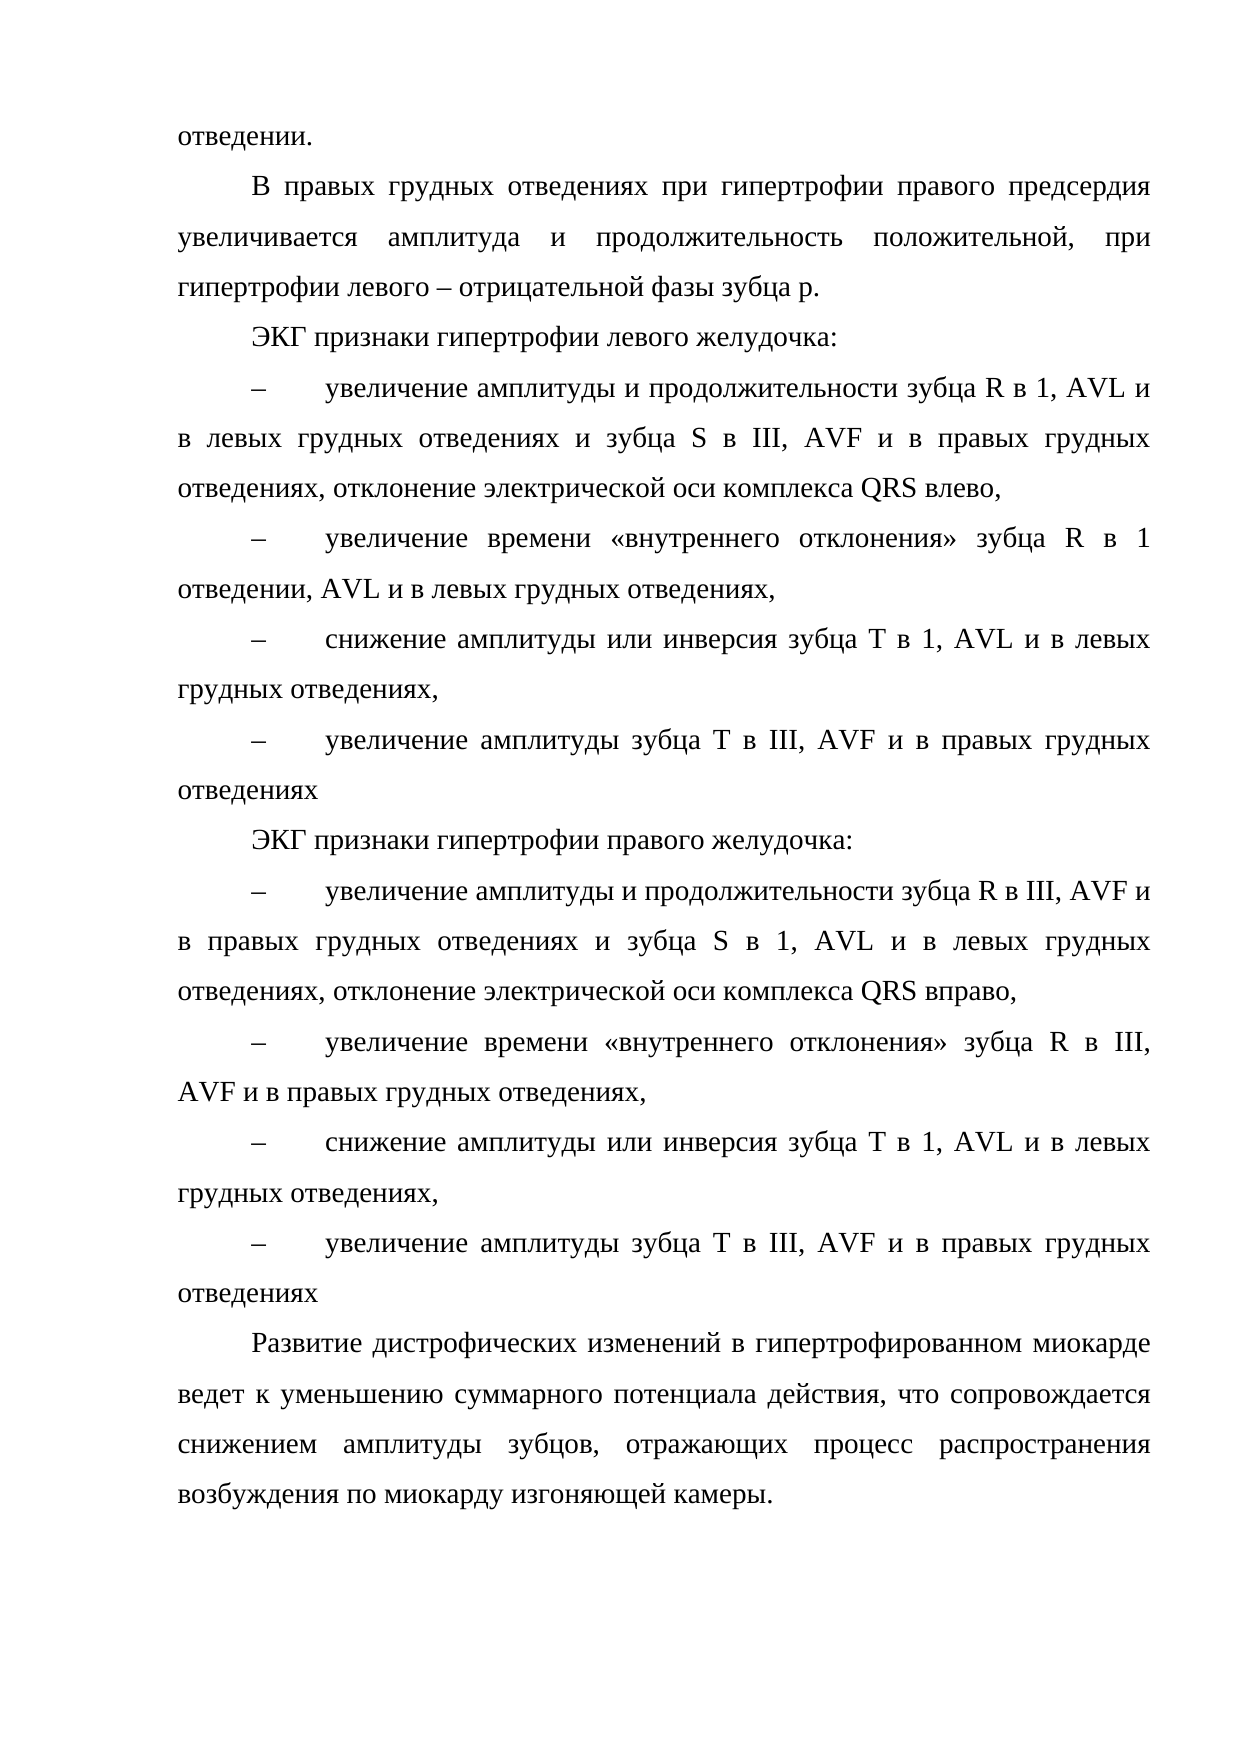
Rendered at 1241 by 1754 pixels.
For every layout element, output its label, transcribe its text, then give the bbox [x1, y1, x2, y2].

list снижение амплитуды или инверсия зубца Т в 1, AVL и в левых грудных отведениях, [177, 1124, 1152, 1208]
list увеличение времени «внутреннего отклонения» зубца R в 1 отведении, AVL и в левых грудных отведениях, [177, 521, 1152, 604]
list увеличение амплитуды зубца Т в III, AVF и в правых грудных отведениях [177, 1225, 1152, 1309]
text ЭКГ признаки гипертрофии левого желудочка: [177, 319, 1152, 353]
text ЭКГ признаки гипертрофии правого желудочка: [177, 822, 1152, 856]
list увеличение времени «внутреннего отклонения» зубца R в III, AVF и в правых грудных отведениях, [177, 1024, 1152, 1108]
text В правых грудных отведениях при гипертрофии правого предсердия увеличивается амплитуда и продолжительность положительной, при гипертрофии левого – отрицательной фазы зубца р. [177, 168, 1152, 303]
text Развитие дистрофических изменений в гипертрофированном миокарде ведет к уменьшению суммарного потенциала действия, что сопровождается снижением амплитуды зубцов, отражающих процесс распространения возбуждения по миокарду изгоняющей камеры. [177, 1326, 1152, 1510]
list снижение амплитуды или инверсия зубца Т в 1, AVL и в левых грудных отведениях, [177, 621, 1152, 705]
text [177, 118, 1152, 152]
list увеличение амплитуды зубца Т в III, AVF и в правых грудных отведениях [177, 722, 1152, 806]
list увеличение амплитуды и продолжительности зубца R в 1, AVL и в левых грудных отведениях и зубца S в III, AVF и в правых грудных отведениях, отклонение электрической оси комплекса QRS влево, [177, 370, 1152, 504]
list увеличение амплитуды и продолжительности зубца R в III, AVF и в правых грудных отведениях и зубца S в 1, AVL и в левых грудных отведениях, отклонение электрической оси комплекса QRS вправо, [177, 873, 1152, 1007]
